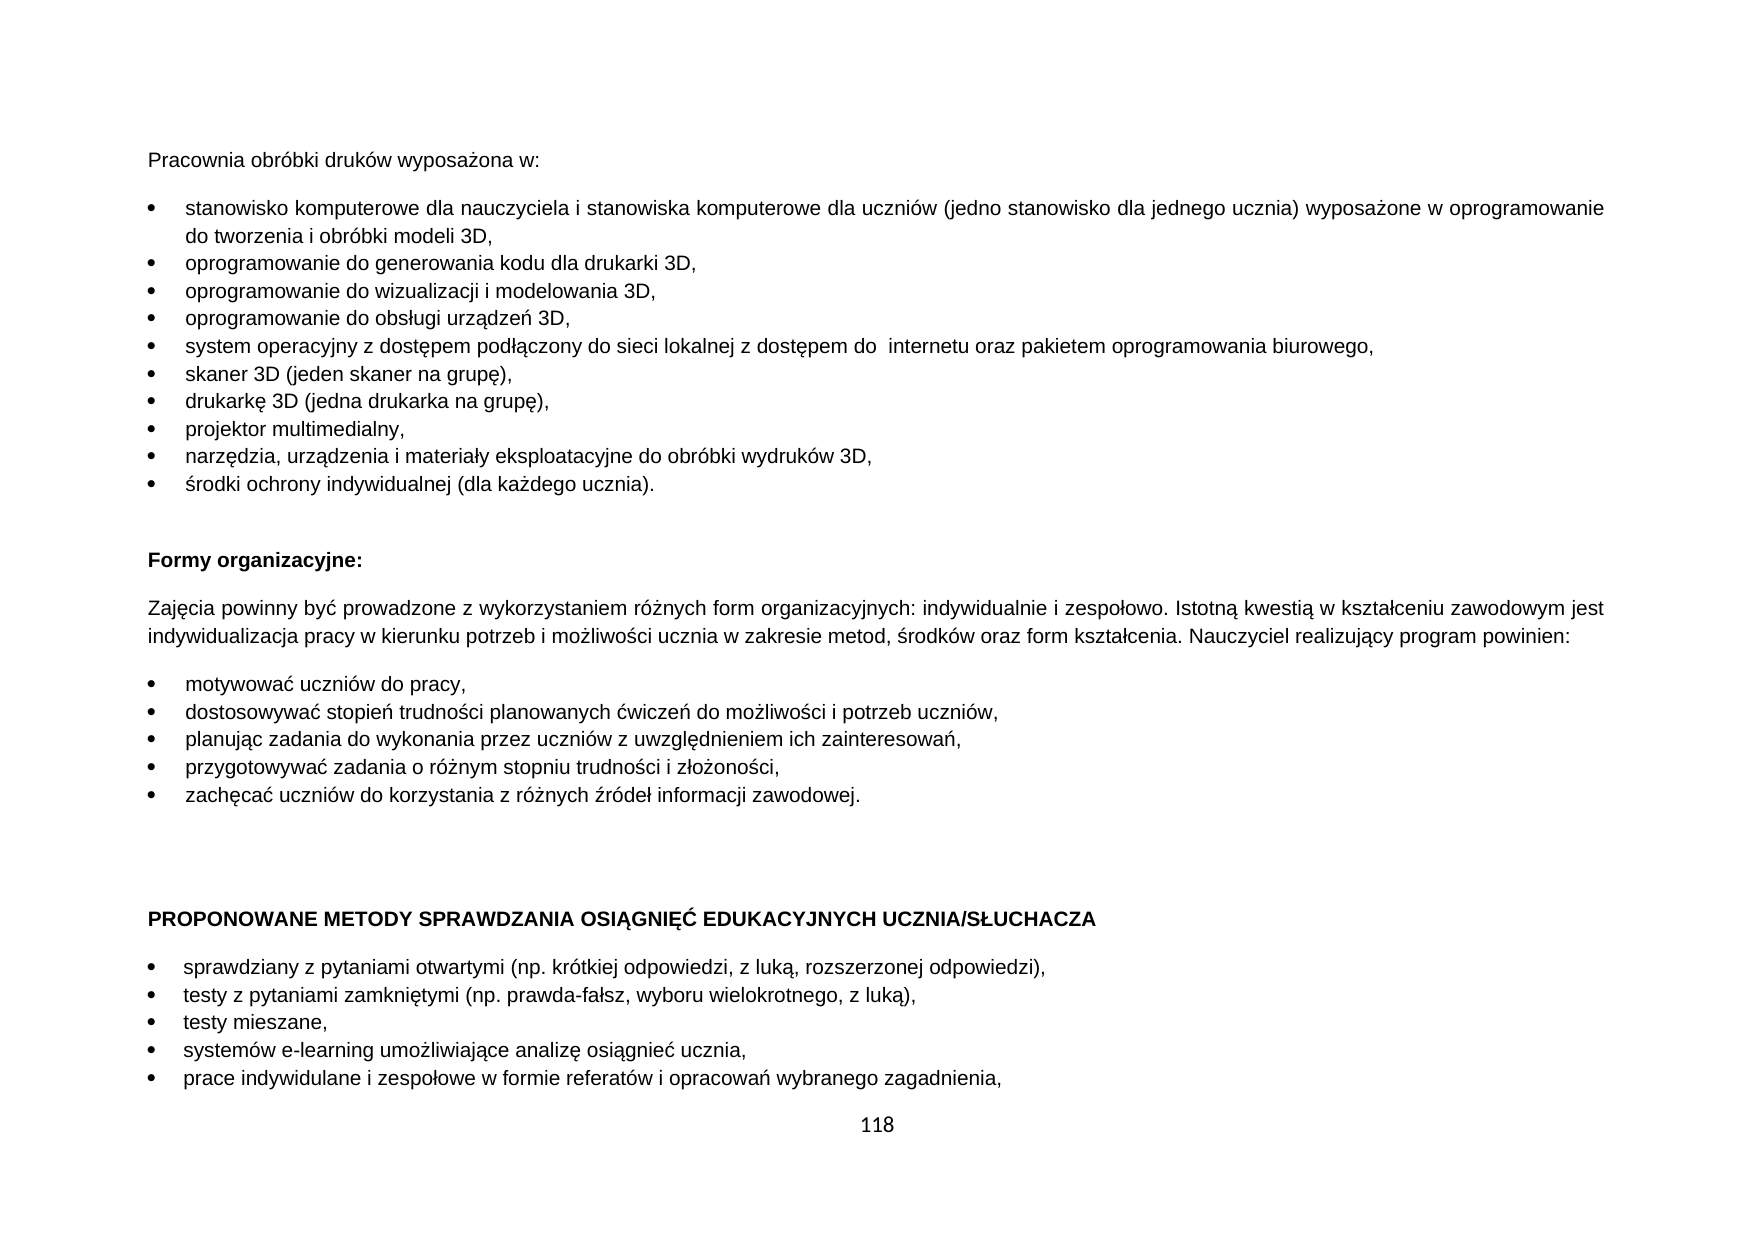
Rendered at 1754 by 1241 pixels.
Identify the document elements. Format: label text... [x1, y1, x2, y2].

list oprogramowanie do generowania kodu dla drukarki 3D, [148, 251, 1606, 275]
list zachęcać uczniów do korzystania z różnych źródeł informacji zawodowej. [148, 782, 1606, 806]
list testy mieszane, [148, 1010, 1606, 1034]
list prace indywidulane i zespołowe w formie referatów i opracowań wybranego zagadnienia, [148, 1065, 1606, 1089]
list systemów e-learning umożliwiające analizę osiągnieć ucznia, [148, 1038, 1606, 1062]
list motywować uczniów do pracy, [148, 672, 1606, 696]
list testy z pytaniami zamkniętymi (np. prawda-fałsz, wyboru wielokrotnego, z luką), [148, 983, 1606, 1007]
list system operacyjny z dostępem podłączony do sieci lokalnej z dostępem do internetu oraz pakietem oprogramowania biurowego, [148, 334, 1606, 358]
list przygotowywać zadania o różnym stopniu trudności i złożoności, [148, 755, 1606, 779]
list narzędzia, urządzenia i materiały eksploatacyjne do obróbki wydruków 3D, [148, 444, 1606, 468]
list planując zadania do wykonania przez uczniów z uwzględnieniem ich zainteresowań, [148, 727, 1606, 751]
list skaner 3D (jeden skaner na grupę), [148, 361, 1606, 386]
list środki ochrony indywidualnej (dla każdego ucznia). [148, 472, 1606, 496]
list oprogramowanie do wizualizacji i modelowania 3D, [148, 279, 1606, 303]
list oprogramowanie do obsługi urządzeń 3D, [148, 306, 1606, 330]
text PROPONOWANE METODY SPRAWDZANIA OSIĄGNIĘĆ EDUKACYJNYCH UCZNIA/SŁUCHACZA [148, 907, 1606, 931]
list dostosowywać stopień trudności planowanych ćwiczeń do możliwości i potrzeb uczniów, [148, 699, 1606, 724]
list drukarkę 3D (jedna drukarka na grupę), [148, 389, 1606, 413]
list projektor multimedialny, [148, 417, 1606, 441]
text Pracownia obróbki druków wyposażona w: [148, 148, 1606, 172]
text Formy organizacyjne: [148, 548, 1606, 572]
text Zajęcia powinny być prowadzone z wykorzystaniem różnych form organizacyjnych: indywidualnie i zespołowo. Istotną kwestią w kształceniu zawodowym jest indywidualizacja pracy w kierunku potrzeb i możliwości ucznia w zakresie metod, środków oraz form kształcenia. Nauczyciel realizujący program powinien: [148, 596, 1606, 648]
list sprawdziany z pytaniami otwartymi (np. krótkiej odpowiedzi, z luką, rozszerzonej odpowiedzi), [148, 955, 1606, 979]
list stanowisko komputerowe dla nauczyciela i stanowiska komputerowe dla uczniów (jedno stanowisko dla jednego ucznia) wyposażone w oprogramowanie do tworzenia i obróbki modeli 3D, [148, 196, 1606, 247]
